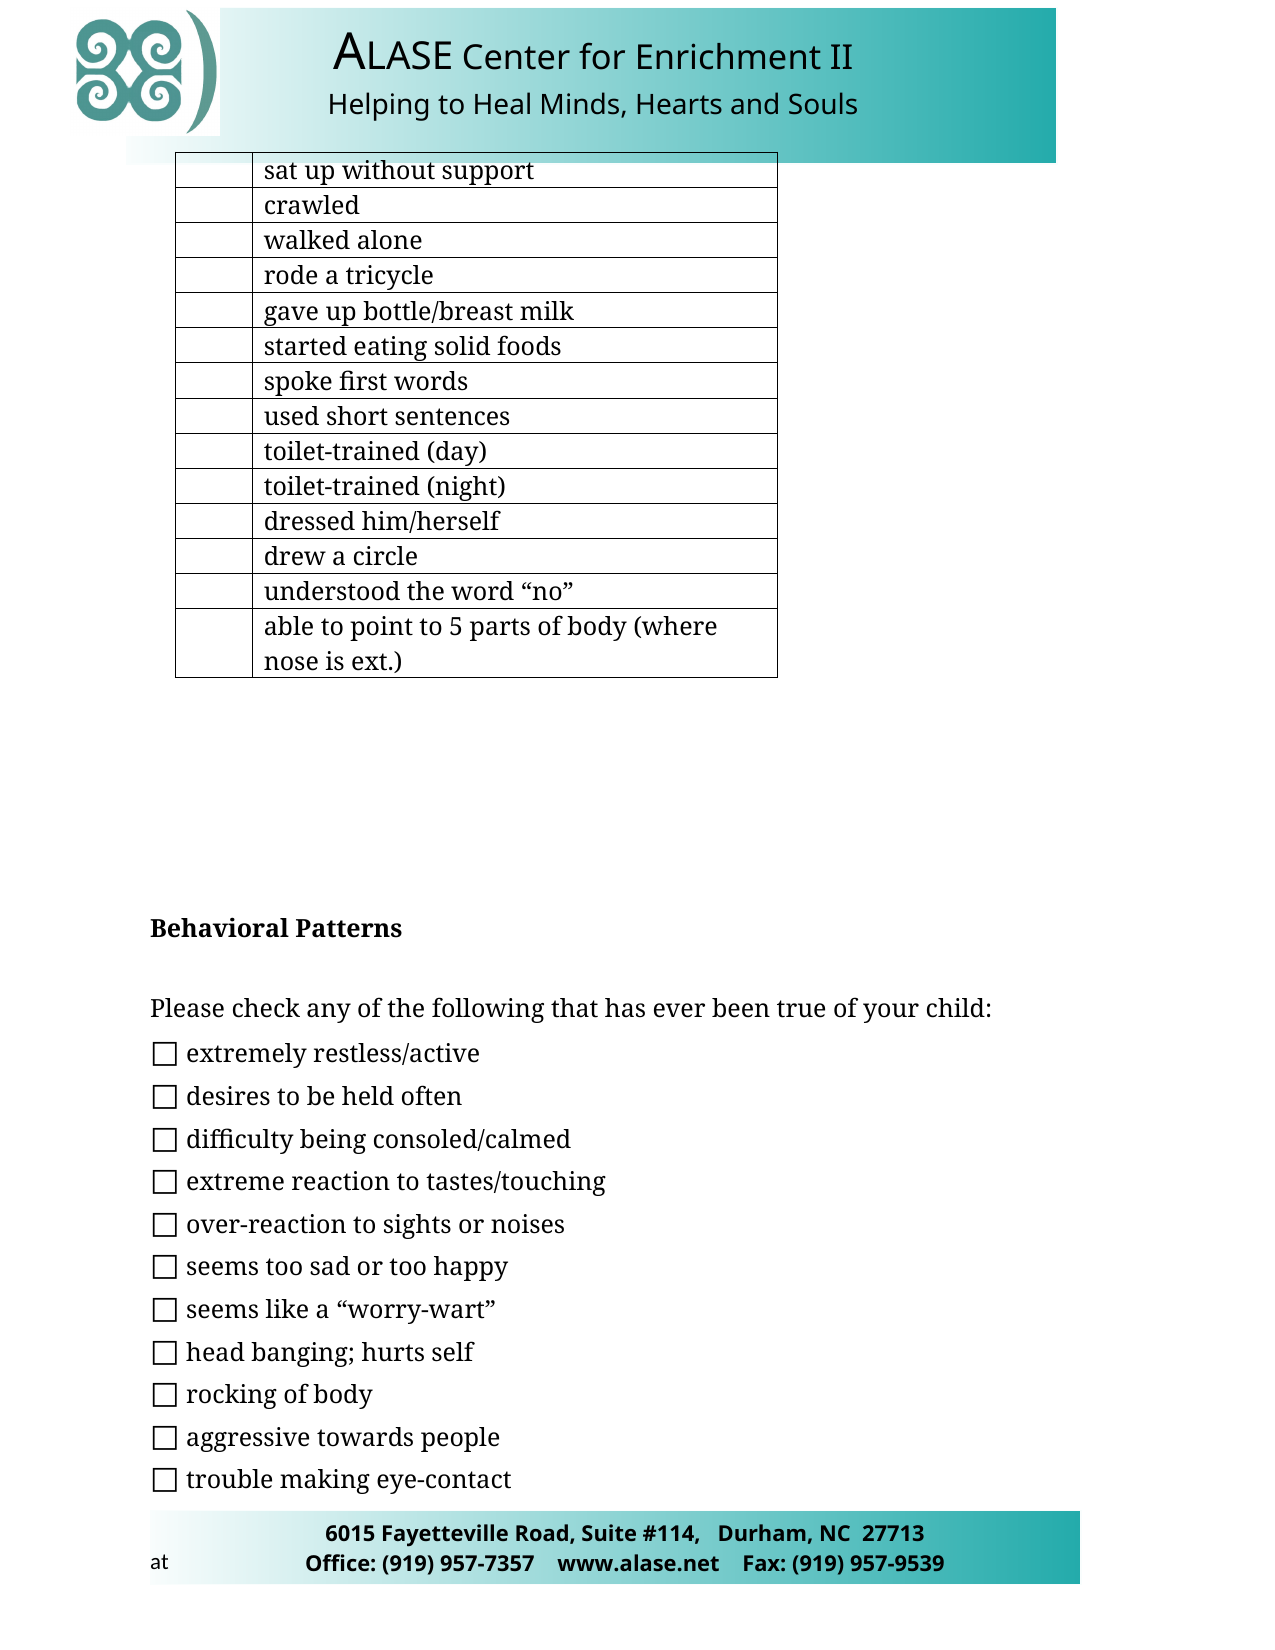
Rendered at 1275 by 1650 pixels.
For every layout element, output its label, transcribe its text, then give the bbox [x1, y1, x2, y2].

text □ seems like a “worry-wart” [150, 1285, 1125, 1328]
table_cell [176, 188, 252, 222]
text □ head banging; hurts self [150, 1328, 1125, 1370]
table_cell used short sentences [253, 399, 777, 432]
text Behavioral Patterns [150, 911, 1125, 945]
table_cell toilet-trained (night) [253, 469, 777, 503]
table_cell drew a circle [253, 539, 777, 573]
table_cell gave up bottle/breast milk [253, 293, 777, 327]
table_cell [176, 399, 252, 432]
table_cell walked alone [253, 223, 777, 257]
table_cell able to point to 5 parts of body (where nose is ext.) [253, 609, 777, 677]
table_header sat up without support [253, 153, 777, 187]
table_cell toilet-trained (day) [253, 434, 777, 468]
table_cell rode a tricycle [253, 258, 777, 292]
text □ seems too sad or too happy [150, 1242, 1125, 1285]
table_cell [176, 328, 252, 362]
table_cell [176, 258, 252, 292]
text □ extreme reaction to tastes/touching [150, 1157, 1125, 1200]
text □ rocking of body [150, 1370, 1125, 1413]
table_cell [176, 539, 252, 573]
text □ difficulty being consoled/calmed [150, 1114, 1125, 1157]
table_cell [176, 469, 252, 503]
text Please check any of the following that has ever been true of your child: [150, 990, 1125, 1024]
table_cell [176, 609, 252, 677]
text □ over-reaction to sights or noises [150, 1200, 1125, 1242]
text □ aggressive towards people [150, 1413, 1125, 1455]
table_cell crawled [253, 188, 777, 222]
table_cell [176, 223, 252, 257]
table_cell understood the word “no” [253, 574, 777, 608]
table_cell started eating solid foods [253, 328, 777, 362]
table_cell [176, 504, 252, 538]
table_cell [176, 574, 252, 608]
text □ trouble making eye-contact [150, 1455, 1125, 1498]
text □ extremely restless/active [150, 1029, 1125, 1072]
table_cell [176, 363, 252, 397]
table_cell dressed him/herself [253, 504, 777, 538]
text □ desires to be held often [150, 1072, 1125, 1114]
picture [70, 7, 220, 136]
table_header [176, 153, 252, 187]
table_cell [176, 293, 252, 327]
table_cell [176, 434, 252, 468]
table_cell spoke first words [253, 363, 777, 397]
